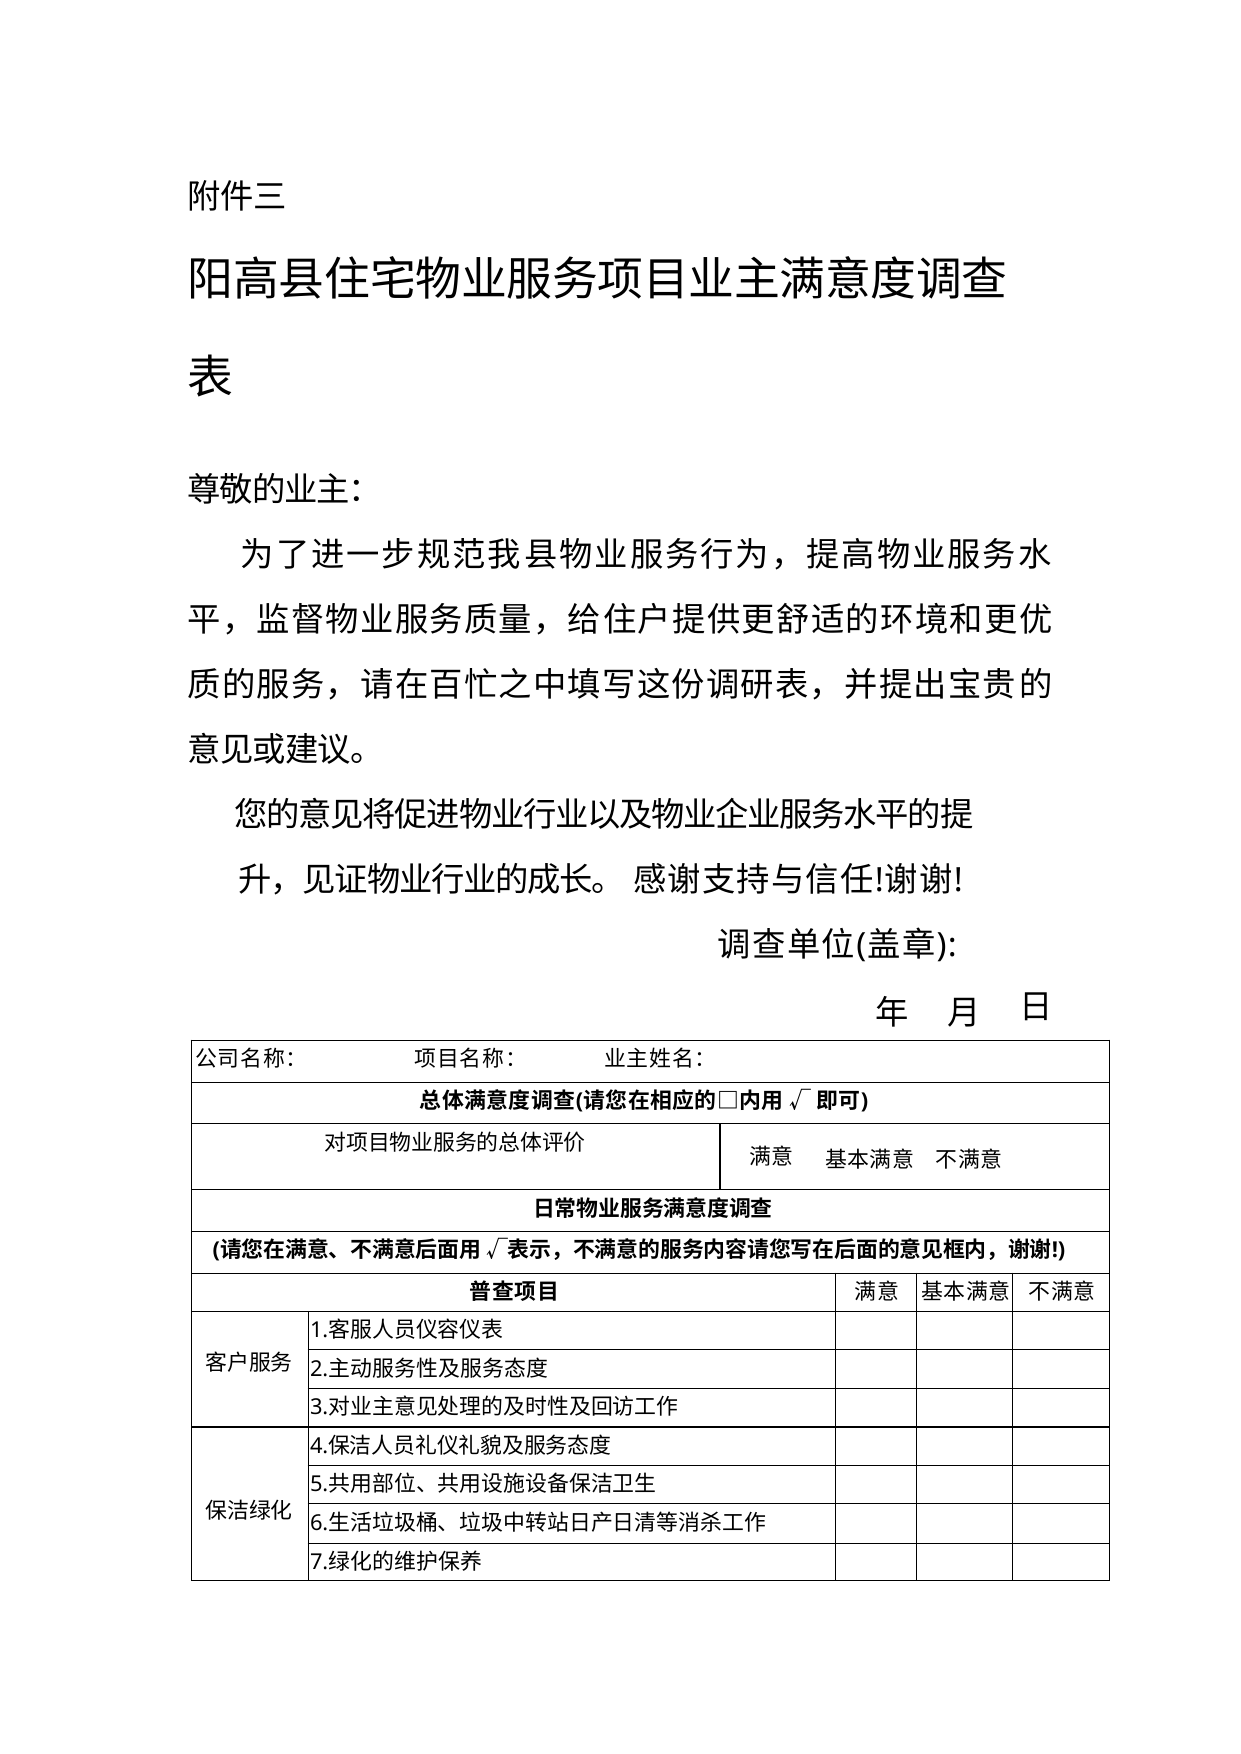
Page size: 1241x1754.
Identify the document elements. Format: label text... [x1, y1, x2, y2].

table_cell [917, 1389, 1012, 1426]
table_cell [836, 1428, 916, 1465]
text 您的意见将促进物业行业以及物业企业服务水平的提升，见证物业行业的成长。 感谢支持与信任!谢谢! [234, 779, 1006, 909]
table_cell 客户服务 [192, 1312, 308, 1426]
table_cell 6.生活垃圾桶、垃圾中转站日产日清等消杀工作 [309, 1504, 835, 1543]
table_cell 满意 基本满意 不满意 [721, 1124, 1109, 1189]
table_cell [1013, 1389, 1109, 1426]
table_cell 保洁绿化 [192, 1428, 308, 1580]
table_cell [836, 1544, 916, 1580]
table_cell [1013, 1428, 1109, 1465]
table_cell 5.共用部位、共用设施设备保洁卫生 [309, 1466, 835, 1503]
table_cell 满意 [836, 1274, 916, 1311]
table_header 公司名称： 项目名称： 业主姓名： [192, 1041, 1109, 1082]
table_cell 2.主动服务性及服务态度 [309, 1350, 835, 1388]
text 为了进一步规范我县物业服务行为，提高物业服务水平，监督物业服务质量，给住户提供更舒适的环境和更优质的服务，请在百忙之中填写这份调研表，并提出宝贵的意见或建议。 [187, 519, 1053, 779]
table_cell 不满意 [1013, 1274, 1109, 1311]
table_cell [917, 1504, 1012, 1543]
table_cell [917, 1428, 1012, 1465]
text 附件三 [187, 162, 1053, 227]
text 尊敬的业主： [187, 454, 1053, 519]
text 年 月 日 [187, 974, 1053, 1039]
text 调查单位(盖章): [718, 909, 1053, 974]
table_cell 1.客服人员仪容仪表 [309, 1312, 835, 1349]
table_cell 普查项目 [192, 1274, 835, 1311]
table_cell (请您在满意、不满意后面用 √表示，不满意的服务内容请您写在后面的意见框内，谢谢!) [192, 1232, 1109, 1272]
table_cell [836, 1350, 916, 1388]
table_cell 基本满意 [917, 1274, 1012, 1311]
table_cell [836, 1466, 916, 1503]
table_cell [1013, 1466, 1109, 1503]
table_cell 日常物业服务满意度调查 [192, 1190, 1109, 1231]
table_cell [917, 1312, 1012, 1349]
table_cell [1013, 1544, 1109, 1580]
table_cell [1013, 1350, 1109, 1388]
table_cell [836, 1504, 916, 1543]
table_cell 总体满意度调查(请您在相应的□内用 √ 即可) [192, 1083, 1109, 1123]
table_cell [917, 1466, 1012, 1503]
table_cell 4.保洁人员礼仪礼貌及服务态度 [309, 1428, 835, 1465]
table_cell 7.绿化的维护保养 [309, 1544, 835, 1580]
table_cell [917, 1350, 1012, 1388]
text 阳高县住宅物业服务项目业主满意度调查表 [187, 227, 1053, 422]
table_cell [836, 1389, 916, 1426]
table_cell [1013, 1504, 1109, 1543]
table_cell 对项目物业服务的总体评价 [192, 1124, 719, 1189]
table_cell [836, 1312, 916, 1349]
table_cell [1013, 1312, 1109, 1349]
table_cell [917, 1544, 1012, 1580]
table_cell 3.对业主意见处理的及时性及回访工作 [309, 1389, 835, 1426]
